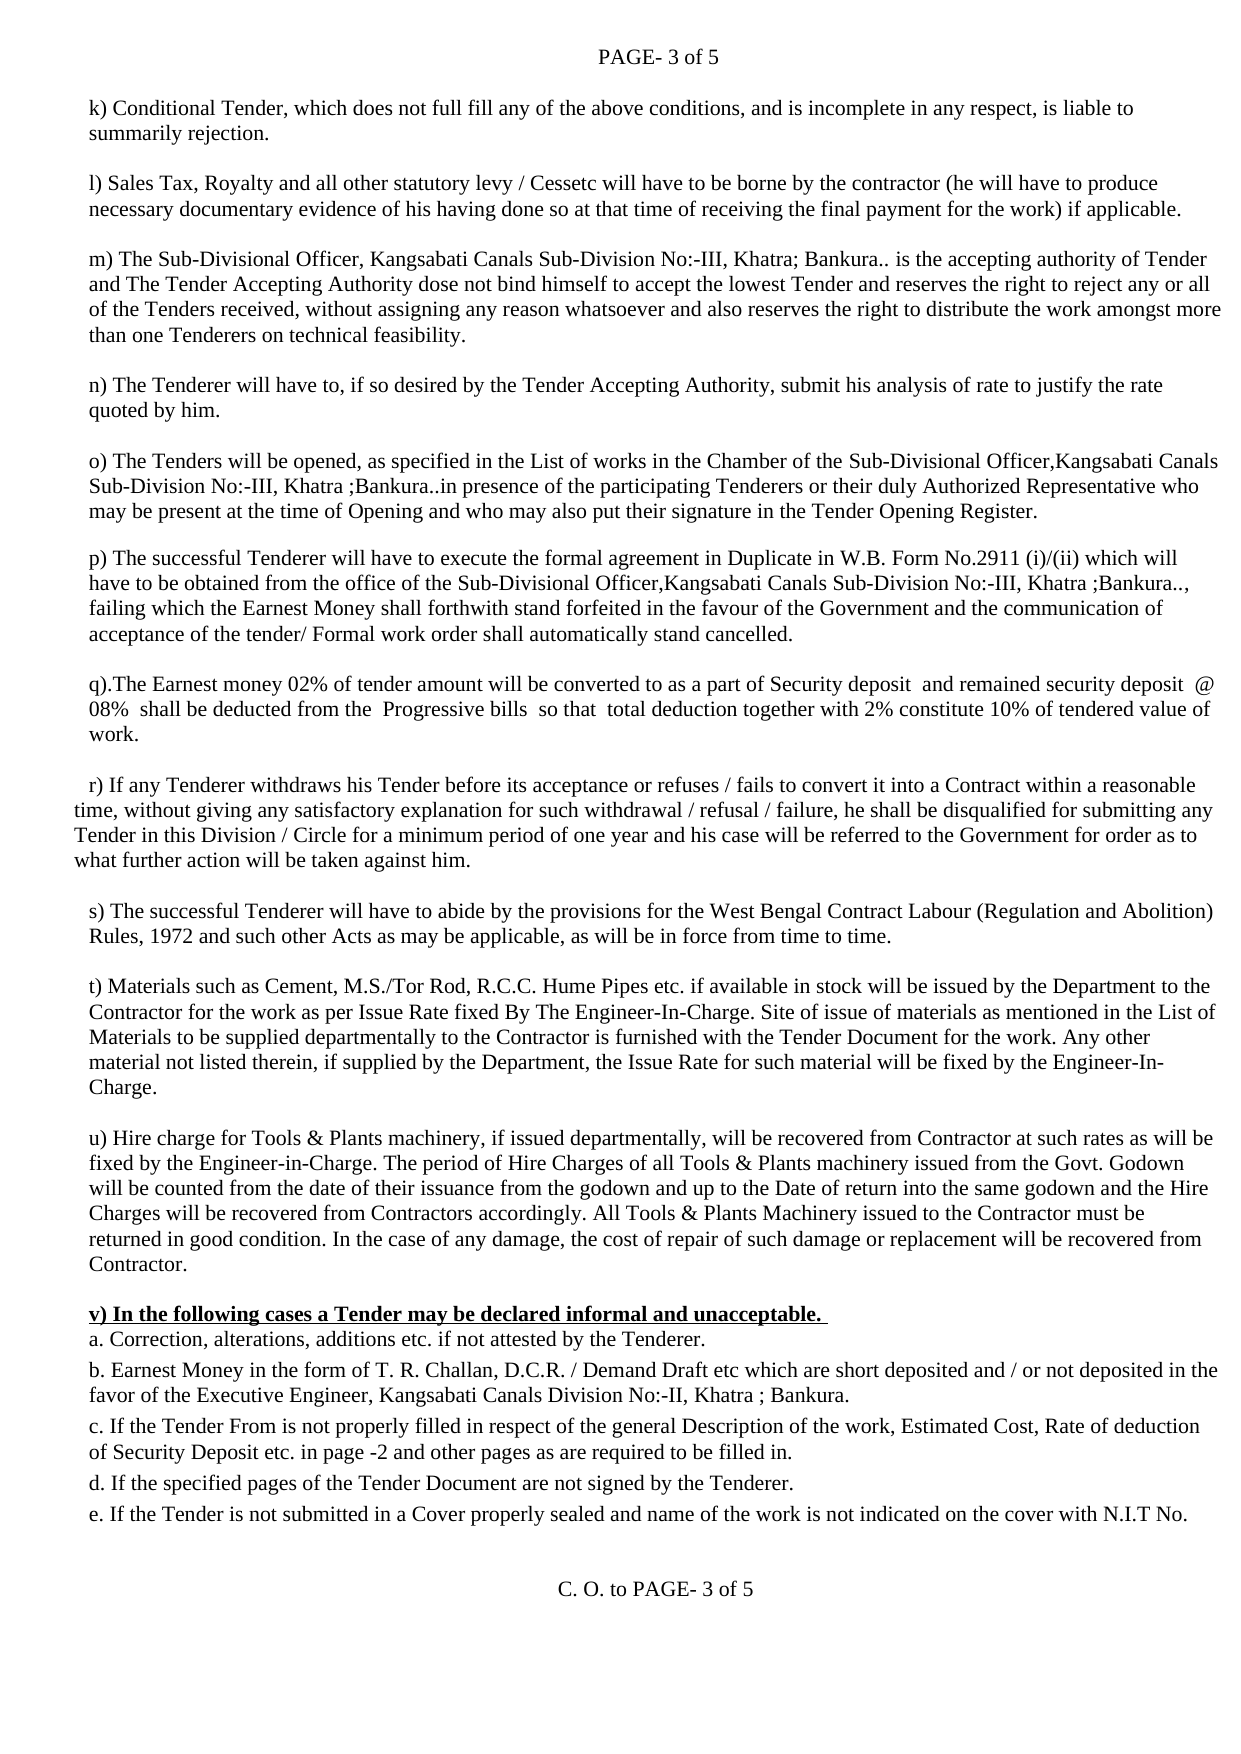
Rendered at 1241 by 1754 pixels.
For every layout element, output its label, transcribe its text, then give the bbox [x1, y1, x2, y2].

text e. If the Tender is not submitted in a Cover properly sealed and name of the work is not indicated on the cover with N.I.T No. [89, 1501, 1222, 1526]
text r) If any Tenderer withdraws his Tender before its acceptance or refuses / fails to convert it into a Contract within a reasonable time, without giving any satisfactory explanation for such withdrawal / refusal / failure, he shall be disqualified for submitting any Tender in this Division / Circle for a minimum period of one year and his case will be referred to the Government for order as to what further action will be taken against him. [74, 772, 1222, 873]
text s) The successful Tenderer will have to abide by the provisions for the West Bengal Contract Labour (Regulation and Abolition) Rules, 1972 and such other Acts as may be applicable, as will be in force from time to time. [89, 898, 1222, 948]
text o) The Tenders will be opened, as specified in the List of works in the Chamber of the Sub-Divisional Officer,Kangsabati Canals Sub-Division No:-III, Khatra ;Bankura..in presence of the participating Tenderers or their duly Authorized Representative who may be present at the time of Opening and who may also put their signature in the Tender Opening Register. [89, 448, 1222, 523]
text m) The Sub-Divisional Officer, Kangsabati Canals Sub-Division No:-III, Khatra; Bankura.. is the accepting authority of Tender and The Tender Accepting Authority dose not bind himself to accept the lowest Tender and reserves the right to reject any or all of the Tenders received, without assigning any reason whatsoever and also reserves the right to distribute the work amongst more than one Tenderers on technical feasibility. [89, 246, 1222, 347]
text a. Correction, alterations, additions etc. if not attested by the Tenderer. [89, 1326, 1222, 1352]
text c. If the Tender From is not properly filled in respect of the general Description of the work, Estimated Cost, Rate of deduction of Security Deposit etc. in page -2 and other pages as are required to be filled in. [89, 1413, 1222, 1464]
text d. If the specified pages of the Tender Document are not signed by the Tenderer. [89, 1469, 1222, 1495]
text p) The successful Tenderer will have to execute the formal agreement in Duplicate in W.B. Form No.2911 (i)/(ii) which will have to be obtained from the office of the Sub-Divisional Officer,Kangsabati Canals Sub-Division No:-III, Khatra ;Bankura.., failing which the Earnest Money shall forthwith stand forfeited in the favour of the Government and the communication of acceptance of the tender/ Formal work order shall automatically stand cancelled. [89, 545, 1222, 646]
text q).The Earnest money 02% of tender amount will be converted to as a part of Security deposit and remained security deposit @ 08% shall be deducted from the Progressive bills so that total deduction together with 2% constitute 10% of tendered value of work. [89, 671, 1222, 747]
text l) Sales Tax, Royalty and all other statutory levy / Cessetc will have to be borne by the contractor (he will have to produce necessary documentary evidence of his having done so at that time of receiving the final payment for the work) if applicable. [89, 170, 1222, 221]
text v) In the following cases a Tender may be declared informal and unacceptable. [89, 1301, 1222, 1326]
text b. Earnest Money in the form of T. R. Challan, D.C.R. / Demand Draft etc which are short deposited and / or not deposited in the favor of the Executive Engineer, Kangsabati Canals Division No:-II, Khatra ; Bankura. [89, 1357, 1222, 1408]
text t) Materials such as Cement, M.S./Tor Rod, R.C.C. Hume Pipes etc. if available in stock will be issued by the Department to the Contractor for the work as per Issue Rate fixed By The Engineer-In-Charge. Site of issue of materials as mentioned in the List of Materials to be supplied departmentally to the Contractor is furnished with the Tender Document for the work. Any other material not listed therein, if supplied by the Department, the Issue Rate for such material will be fixed by the Engineer-In-Charge. [89, 973, 1222, 1099]
text k) Conditional Tender, which does not full fill any of the above conditions, and is incomplete in any respect, is liable to summarily rejection. [89, 95, 1222, 145]
text u) Hire charge for Tools & Plants machinery, if issued departmentally, will be recovered from Contractor at such rates as will be fixed by the Engineer-in-Charge. The period of Hire Charges of all Tools & Plants machinery issued from the Govt. Godown will be counted from the date of their issuance from the godown and up to the Date of return into the same godown and the Hire Charges will be recovered from Contractors accordingly. All Tools & Plants Machinery issued to the Contractor must be returned in good condition. In the case of any damage, the cost of repair of such damage or replacement will be recovered from Contractor. [89, 1125, 1222, 1276]
text PAGE- 3 of 5 [89, 44, 1222, 69]
text C. O. to PAGE- 3 of 5 [89, 1576, 1222, 1601]
text n) The Tenderer will have to, if so desired by the Tender Accepting Authority, submit his analysis of rate to justify the rate quoted by him. [89, 372, 1222, 422]
